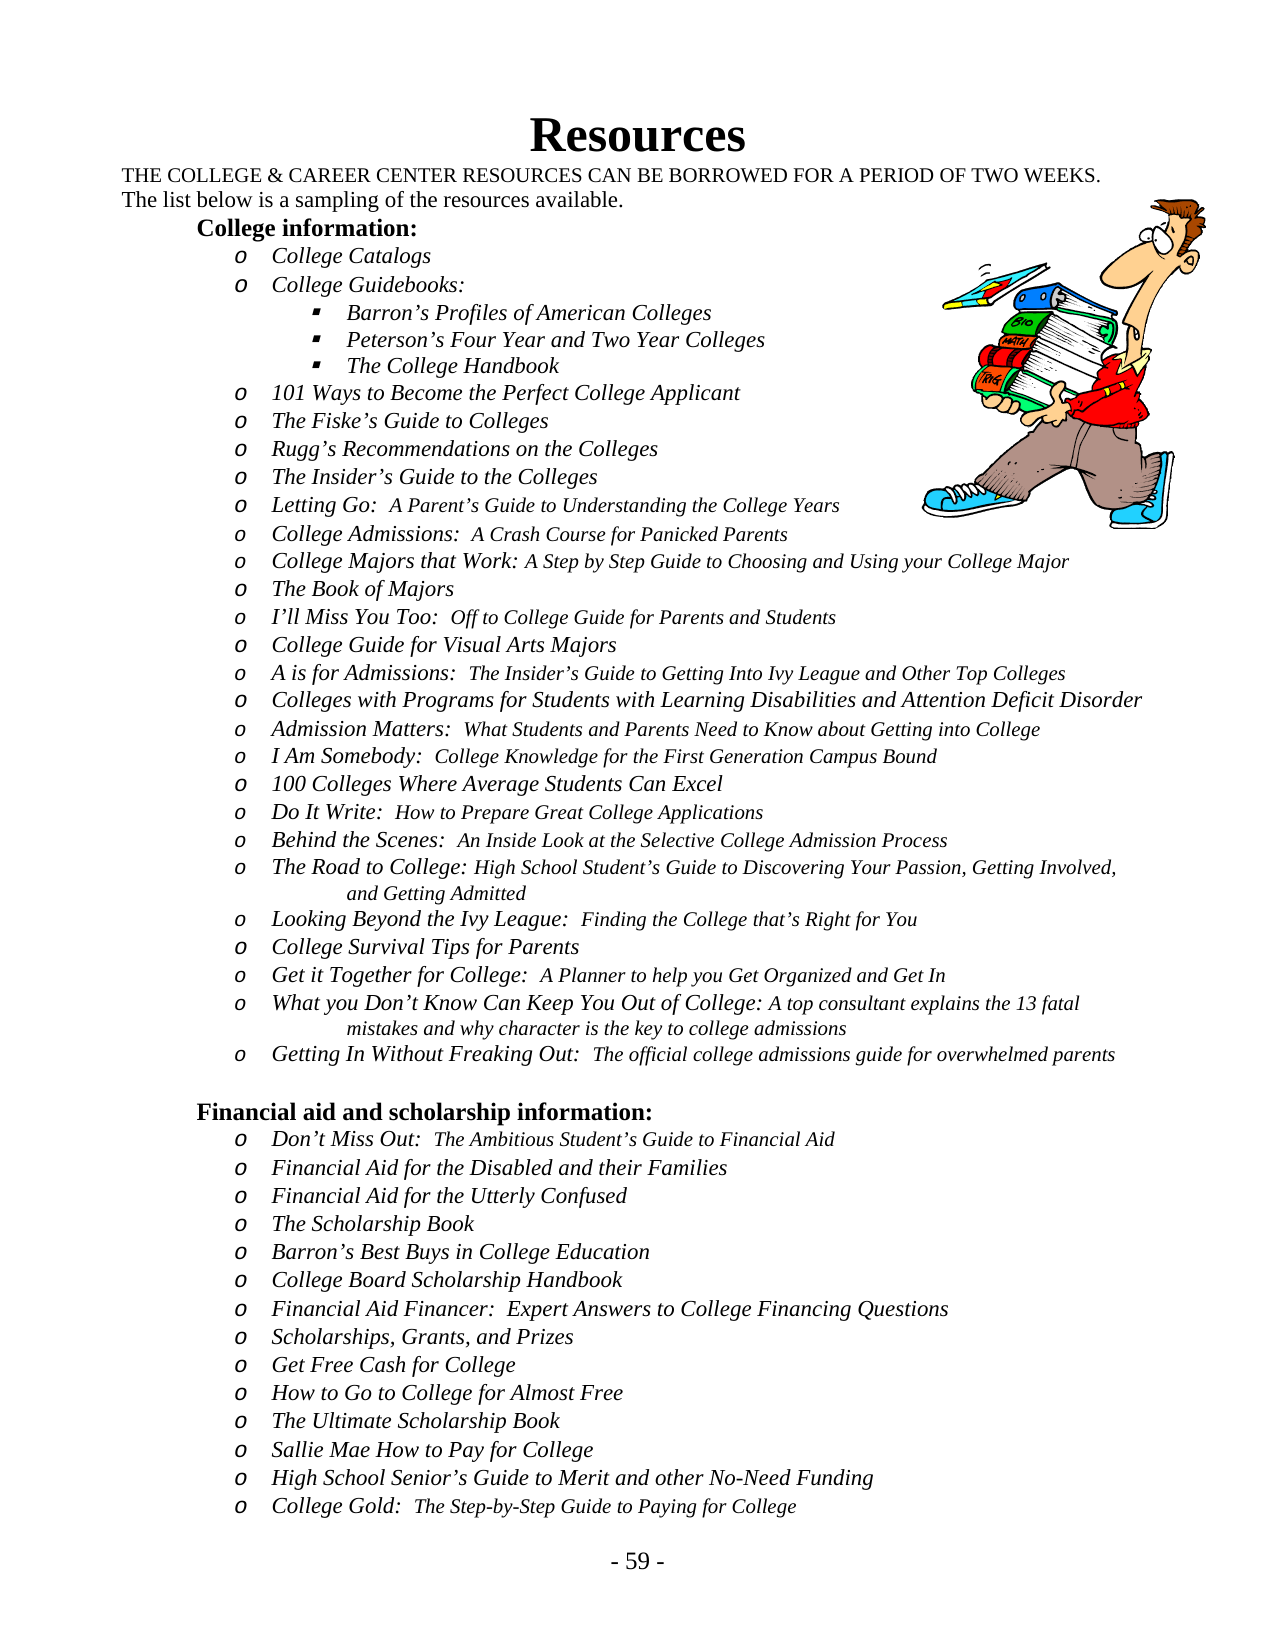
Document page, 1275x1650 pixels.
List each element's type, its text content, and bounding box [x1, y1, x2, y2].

list College Survival Tips for Parents [234, 933, 1153, 961]
list The Road to College: High School Student’s Guide to Discovering Your Passion, Getting Involved, and Getting Admitted [234, 853, 1153, 905]
list Do It Write: How to Prepare Applications [234, 798, 1153, 826]
list The Book of Majors [234, 575, 1153, 603]
list College Board Scholarship Handbook [234, 1266, 1153, 1295]
list Financial Aid for the Disabled and their Families [234, 1153, 1153, 1182]
list High School Senior’s Guide to Merit and other No-Need Funding [234, 1464, 1153, 1492]
list Letting Go: A Parent’s Guide to Understanding the College Years [234, 491, 1153, 520]
text THE COLLEGE & CAREER CENTER RESOURCES CAN BE BORROWED FOR A PERIOD OF TWO WEEKS. [121, 162, 1153, 187]
list College Admissions: A Crash Course for Panicked Parents [234, 520, 1153, 547]
list The Insider’s Guide to the Colleges [234, 463, 1153, 491]
list Barron’s Best Buys in College Education [234, 1238, 1153, 1266]
list 101 Ways to Become the Applicant [234, 378, 1153, 407]
list 100 Colleges Where Average Students Can Excel [234, 770, 1153, 798]
list Rugg’s Recommendations on the Colleges [234, 435, 1153, 463]
list Financial Aid for the Utterly Confused [234, 1182, 1153, 1210]
list The College Handbook [309, 352, 1153, 378]
text College information: [121, 213, 1153, 242]
list How to Go to College for Almost Free [234, 1379, 1153, 1408]
list The Fiske’s Guide to Colleges [234, 407, 1153, 435]
list Barron’s Profiles of American Colleges [309, 299, 1153, 326]
list Behind the Scenes: An Inside Look at the Selective College Admission Process [234, 826, 1153, 853]
list The Ultimate Scholarship Book [234, 1408, 1153, 1436]
text Financial aid and scholarship information: [121, 1097, 1153, 1125]
list College Gold: The Step-by-Step Guide to Paying for College [234, 1492, 1153, 1521]
list Peterson’s Four Year and [309, 326, 1153, 352]
list Get it Together for College: A Planner to help you Get Organized and Get In [234, 961, 1153, 988]
list I’ll Miss You Too: Off to College Guide for Parents and Students [234, 603, 1153, 631]
list Financial Aid Financer: Expert Answers to College Financing Questions [234, 1295, 1153, 1323]
list College Catalogs [234, 242, 1153, 270]
list Admission Matters: What Students and Parents Need to Know about Getting into College [234, 715, 1153, 742]
list Scholarships, Grants, and Prizes [234, 1323, 1153, 1351]
text The list below is a sampling of the resources available. [121, 187, 1153, 213]
list Don’t Miss Out: The Ambitious Student’s Guide to Financial Aid [234, 1125, 1153, 1153]
list I Am Somebody: College Knowledge for the First Generation Campus Bound [234, 742, 1153, 770]
list College Guidebooks: [234, 270, 1153, 299]
list College Majors that Work: A Step by Step Guide to Choosing and Using your College Major [234, 547, 1153, 575]
list A is for Admissions: The Insider’s Guide to Getting Into Ivy League and Other [234, 659, 1153, 687]
text Resources [121, 105, 1153, 162]
list Colleges with Programs for Students with Learning Disabilities and Attention Deficit Disorder [234, 687, 1153, 715]
list Sallie Mae How to Pay for College [234, 1436, 1153, 1464]
list College Guide for Visual Arts Majors [234, 631, 1153, 659]
list Getting In Without Freaking Out: The official college admissions guide for overwhelmed parents [234, 1040, 1153, 1068]
list What you Don’t Know Can Keep You Out of College: A top consultant explains the 13 fatal mistakes and why character is the key to college admissions [234, 988, 1153, 1040]
list Looking Beyond the Ivy League: Finding the College that’s Right for You [234, 905, 1153, 933]
list Get Free Cash for College [234, 1351, 1153, 1379]
list The Scholarship Book [234, 1210, 1153, 1238]
